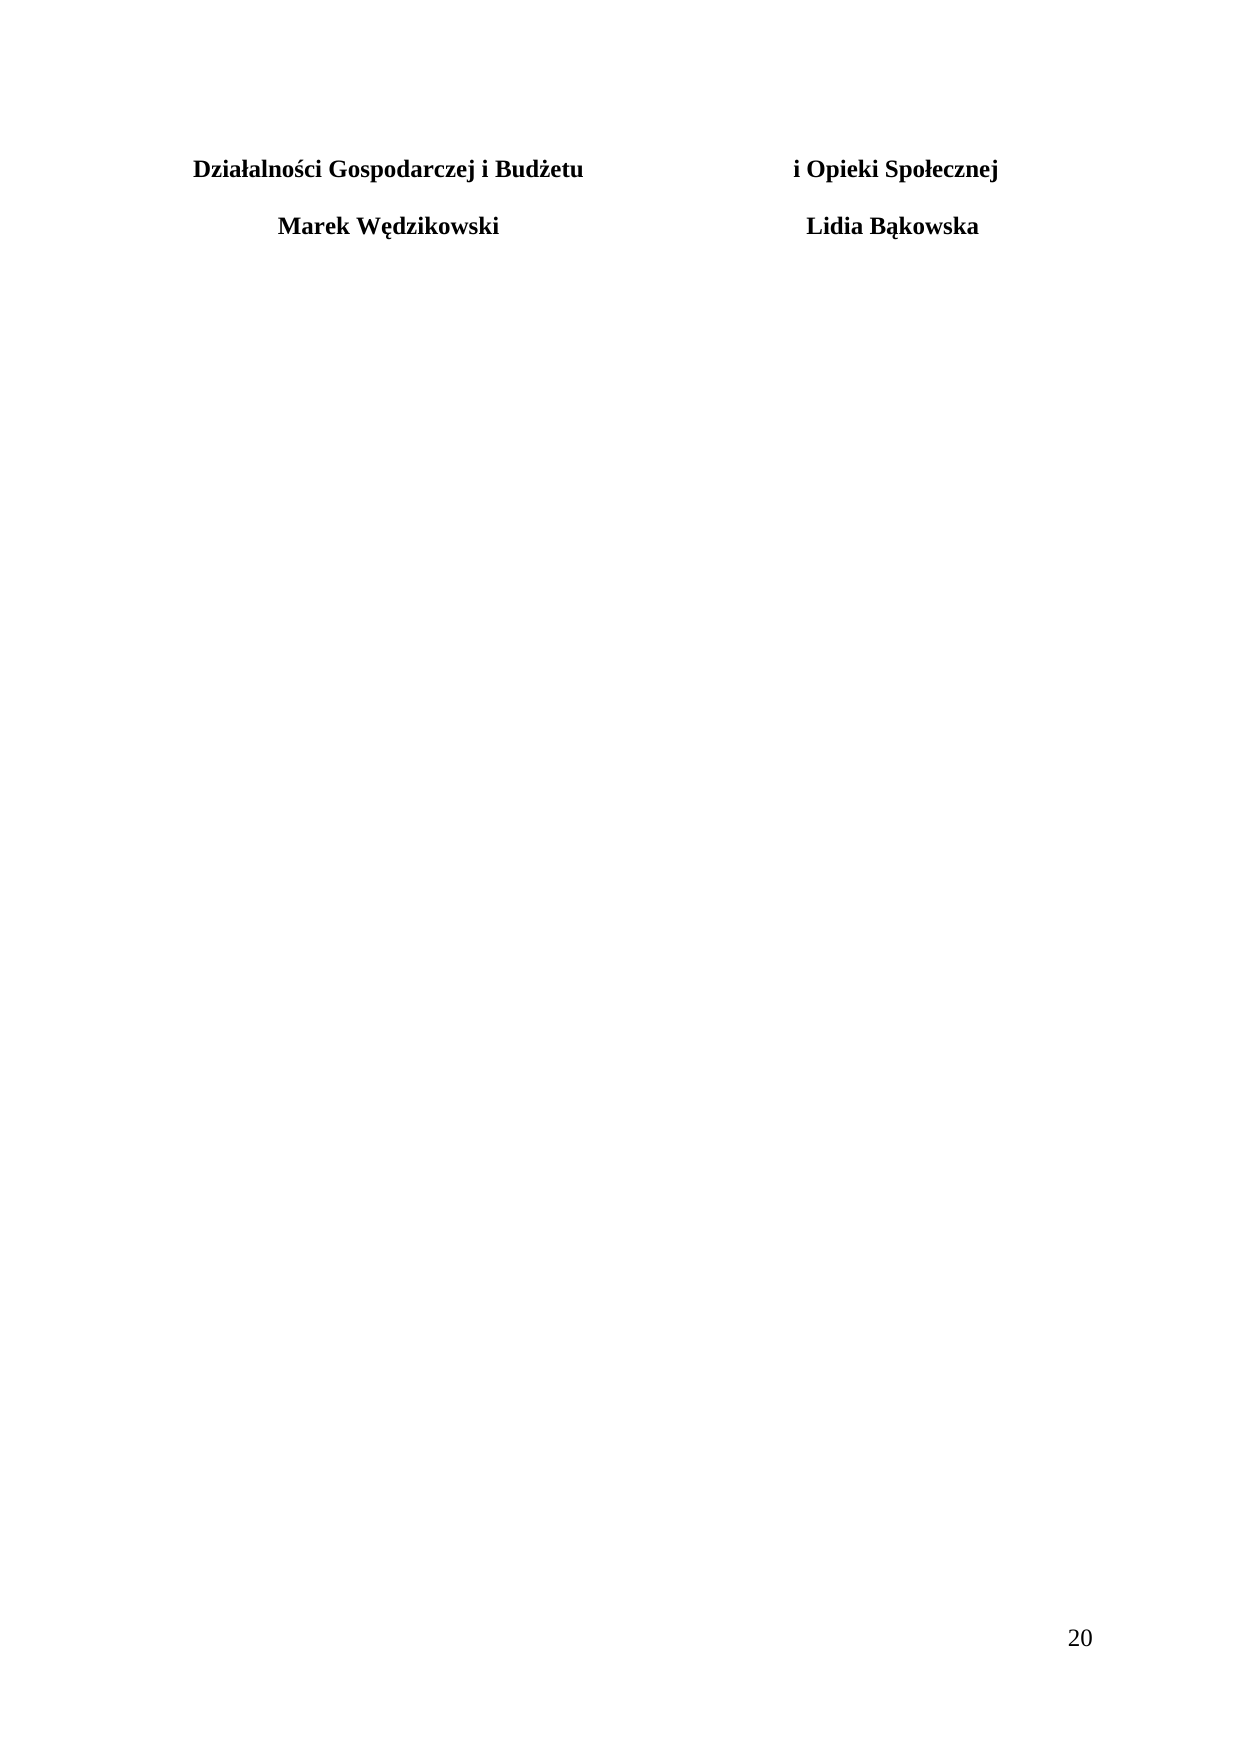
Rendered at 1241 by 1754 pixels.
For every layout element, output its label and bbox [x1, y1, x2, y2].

table_header [618, 148, 1093, 272]
table_header [159, 148, 618, 272]
